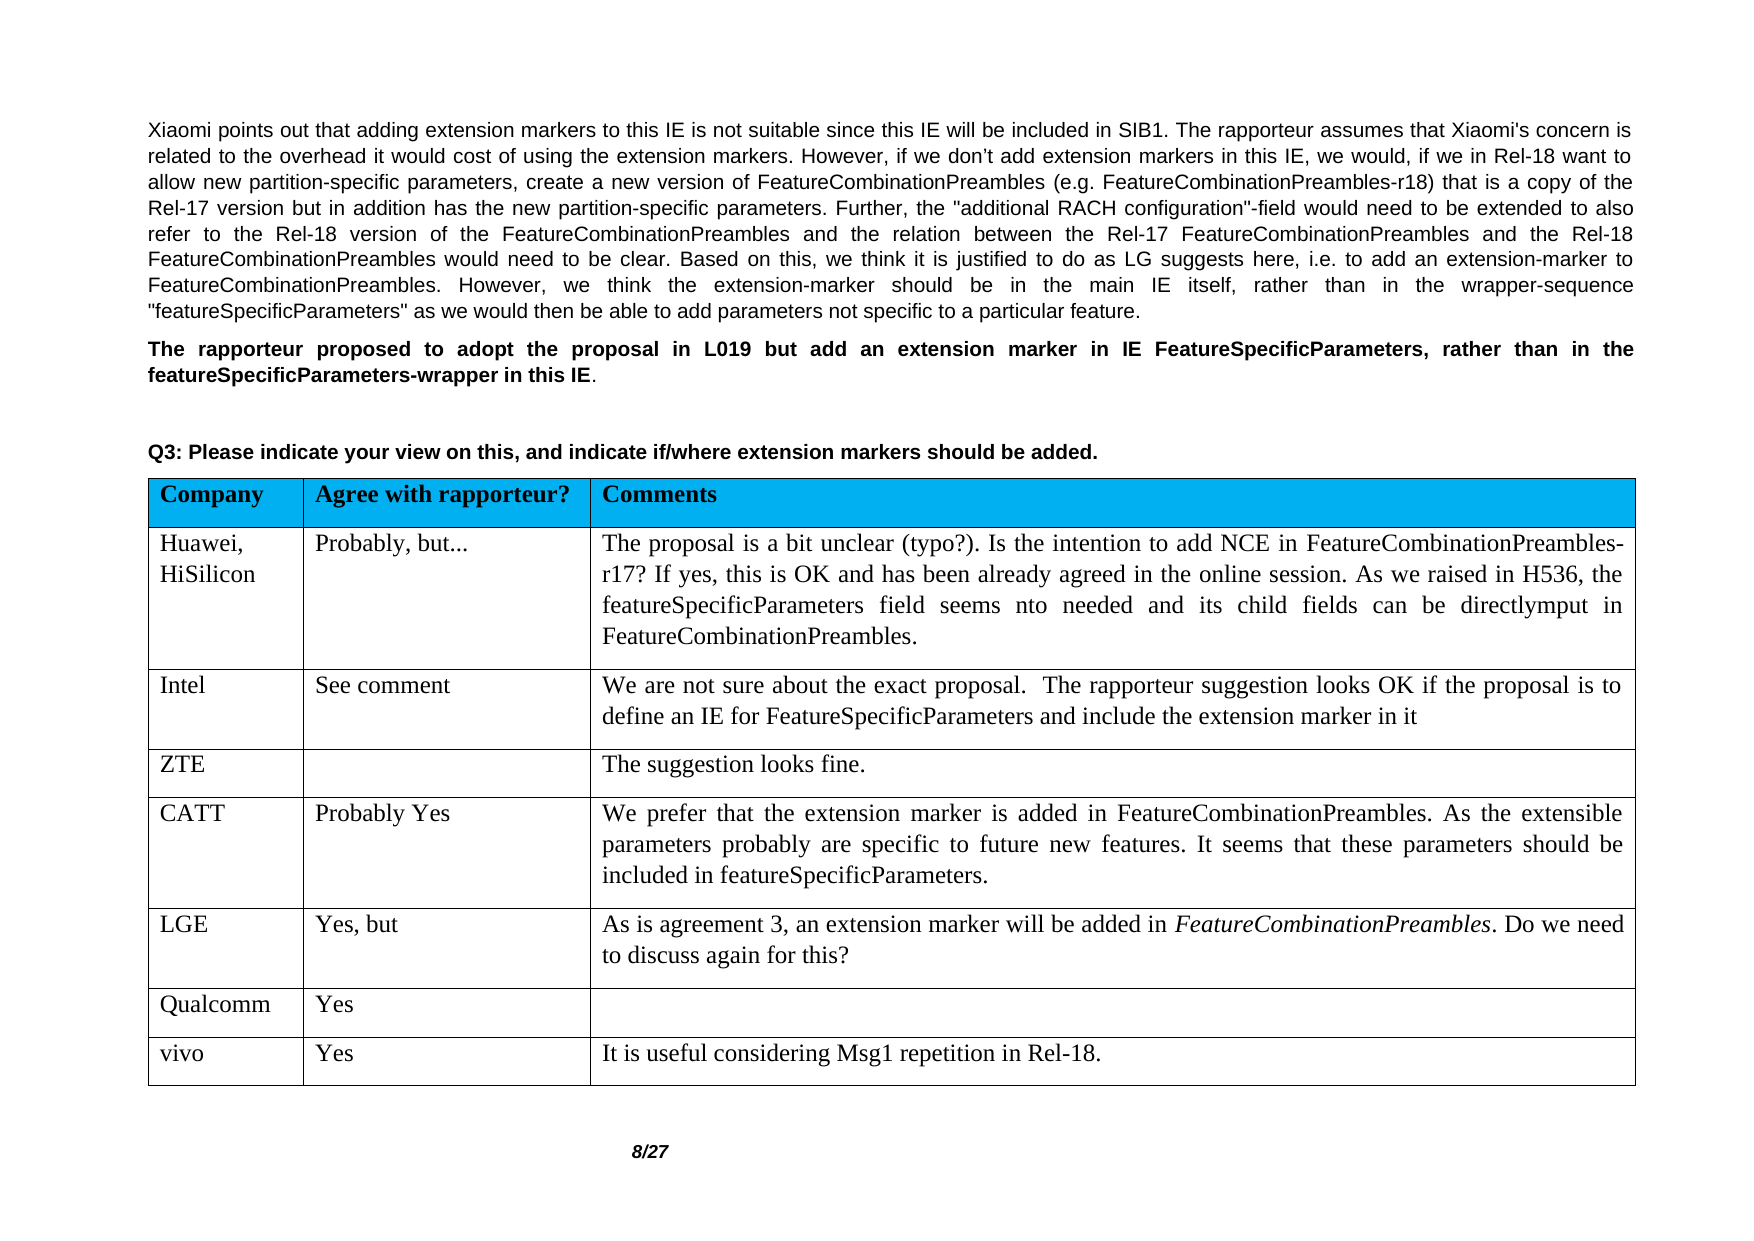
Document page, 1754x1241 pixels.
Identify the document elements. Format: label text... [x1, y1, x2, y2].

table_cell We prefer that the extension marker is added in FeatureCombinationPreambles. As the extensible parameters probably are specific to future new features. It seems that these parameters should be included in featureSpecificParameters. [591, 798, 1635, 908]
table_header Agree with rapporteur? [304, 479, 590, 527]
table_cell [591, 989, 1635, 1037]
text The rapporteur proposed to adopt the proposal in L019 but add an extension marker in IE FeatureSpecificParameters, rather than in the featureSpecificParameters-wrapper in this IE. [148, 337, 1636, 387]
table_cell vivo [149, 1038, 303, 1085]
table_cell Yes [304, 1038, 590, 1085]
table_cell Qualcomm [149, 989, 303, 1037]
table_header Company [149, 479, 303, 527]
table_cell The suggestion looks fine. [591, 750, 1635, 797]
table_cell See comment [304, 670, 590, 748]
table_cell Probably, but... [304, 528, 590, 669]
table_header Comments [591, 479, 1635, 527]
table_cell As is agreement 3, an extension marker will be added in FeatureCombinationPreambles. Do we need to discuss again for this? [591, 909, 1635, 988]
text Xiaomi points out that adding extension markers to this IE is not suitable since this IE will be included in SIB1. The rapporteur assumes that Xiaomi's concern is related to the overhead it would cost of using the extension markers. However, if we don’t add extension markers in this IE, we would, if we in Rel-18 want to allow new partition-specific parameters, create a new version of FeatureCombinationPreambles (e.g. FeatureCombinationPreambles-r18) that is a copy of the Rel-17 version but in addition has the new partition-specific parameters. Further, the "additional RACH configuration"-field would need to be extended to also refer to the Rel-18 version of the FeatureCombinationPreambles and the relation between the Rel-17 FeatureCombinationPreambles and the Rel-18 FeatureCombinationPreambles would need to be clear. Based on this, we think it is justified to do as LG suggests here, i.e. to add an extension-marker to FeatureCombinationPreambles. However, we think the extension-marker should be in the main IE itself, rather than in the wrapper-sequence "featureSpecificParameters" as we would then be able to add parameters not specific to a particular feature. [148, 118, 1636, 323]
table_cell [304, 750, 590, 797]
table_cell LGE [149, 909, 303, 988]
table_cell Huawei, HiSilicon [149, 528, 303, 669]
table_cell Yes [304, 989, 590, 1037]
table_cell Probably Yes [304, 798, 590, 908]
table_cell The proposal is a bit unclear (typo?). Is the intention to add NCE in FeatureCombinationPreambles-r17? If yes, this is OK and has been already agreed in the online session. As we raised in H536, the featureSpecificParameters field seems nto needed and its child fields can be directlymput in FeatureCombinationPreambles. [591, 528, 1635, 669]
table_cell We are not sure about the exact proposal. The rapporteur suggestion looks OK if the proposal is to define an IE for FeatureSpecificParameters and include the extension marker in it [591, 670, 1635, 748]
table_cell It is useful considering Msg1 repetition in Rel-18. [591, 1038, 1635, 1085]
table_cell ZTE [149, 750, 303, 797]
text Q3: Please indicate your view on this, and indicate if/where extension markers should be added. [148, 440, 1636, 464]
table_cell CATT [149, 798, 303, 908]
table_cell Intel [149, 670, 303, 748]
table_cell Yes, but [304, 909, 590, 988]
